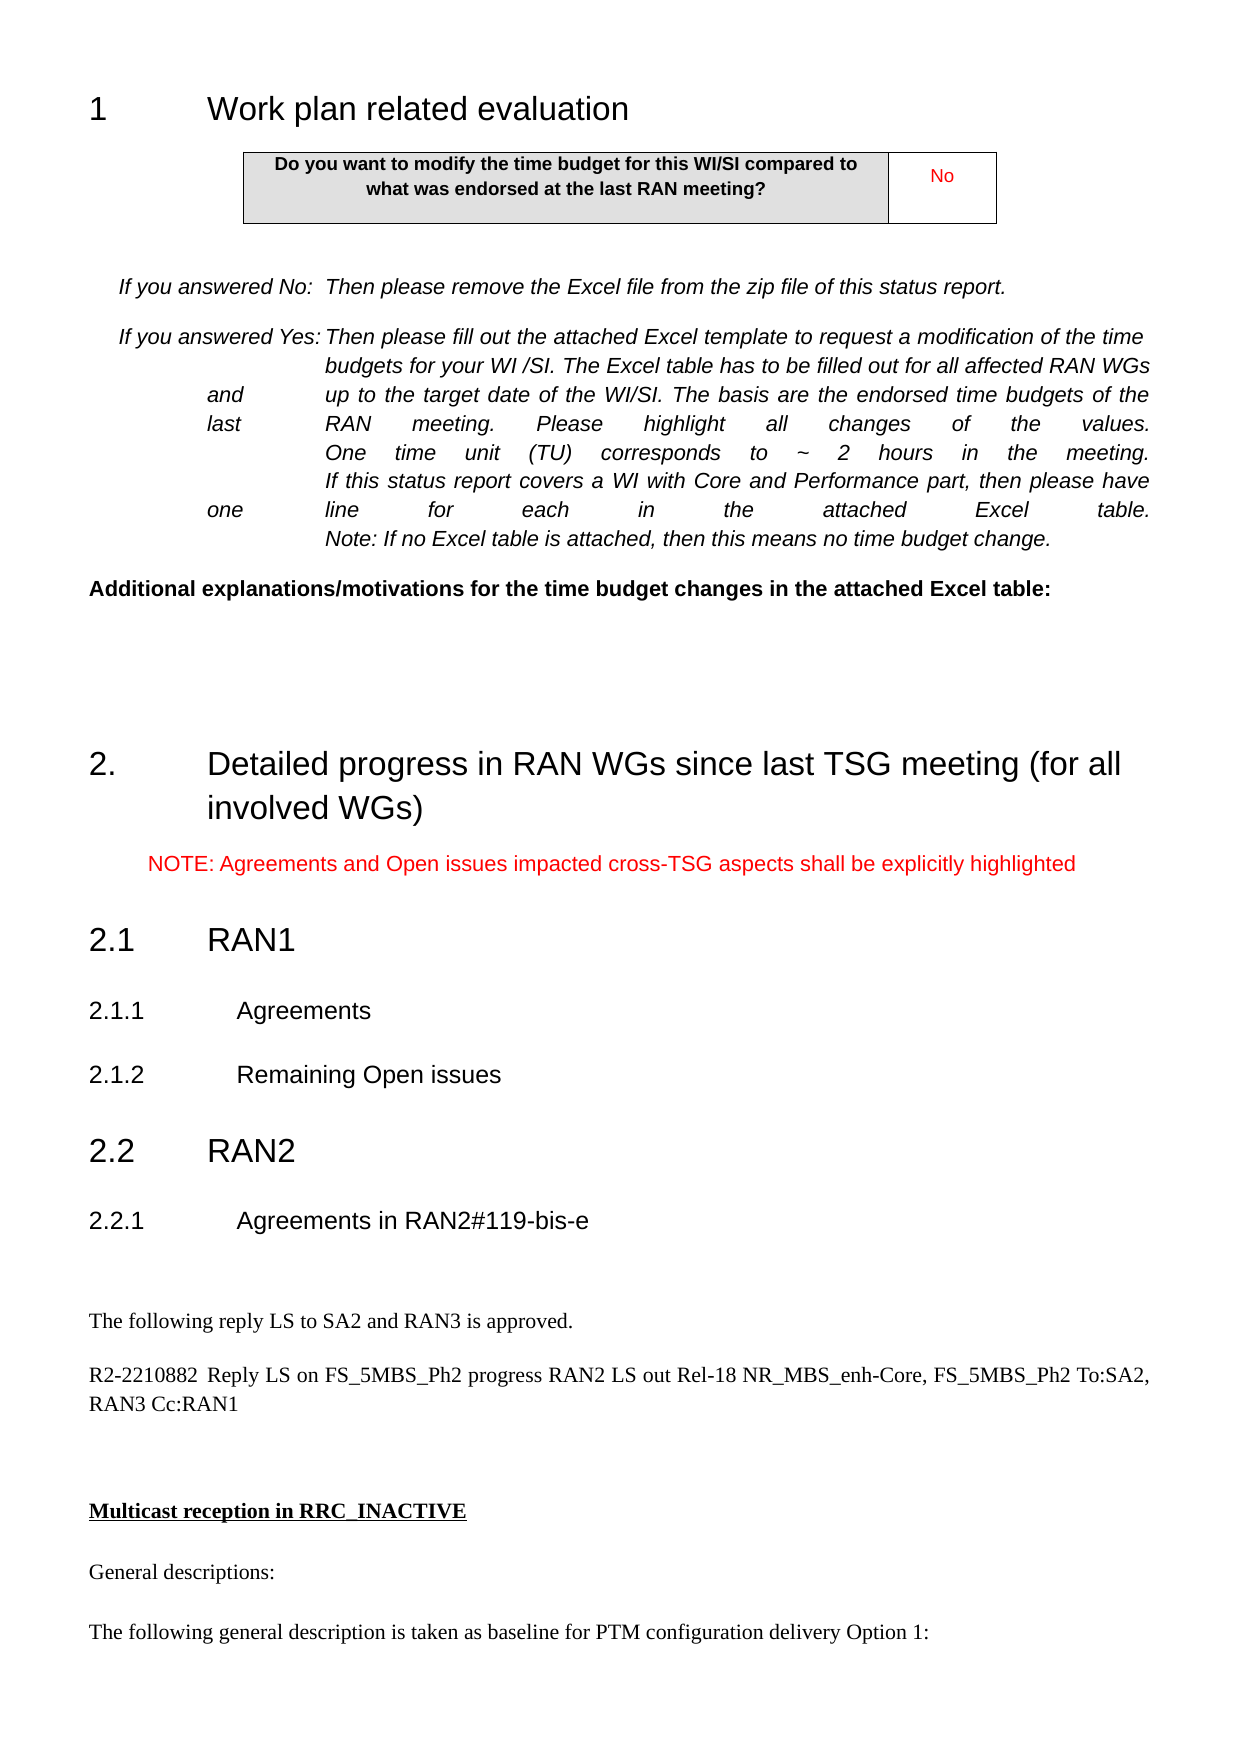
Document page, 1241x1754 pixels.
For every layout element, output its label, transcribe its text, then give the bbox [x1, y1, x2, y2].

list The following general description is taken as baseline for PTM configuration delivery Option 1: [89, 1619, 1152, 1644]
text The following reply LS to SA2 and RAN3 is approved. [89, 1308, 1152, 1333]
text Additional explanations/motivations for the time budget changes in the attached Excel table: [89, 576, 1152, 601]
subtitle 2.2 RAN2 [89, 1131, 1152, 1169]
subtitle 2.1.1 Agreements [89, 996, 1152, 1025]
subtitle 2.1 RAN1 [89, 921, 1152, 959]
text Multicast reception in RRC_INACTIVE [89, 1498, 1152, 1524]
table_header Do you want to modify the time budget for this WI/SI compared to what was endorsed at the last RAN meeting? [244, 153, 888, 223]
subtitle 2.2.1 Agreements in RAN2#119-bis-e [89, 1206, 1152, 1235]
text If you answered Yes: Then please fill out the attached Excel template to request a modification of the time budgets for your WI /SI. The Excel table has to be filled out for all affected RAN WGs and up to the target date of the WI/SI. The basis are the endorsed time budgets of the last RAN meeting. Please highlight all changes of the values. One time unit (TU) corresponds to ~ 2 hours in the meeting. If this status report covers a WI with Core and Performance part, then please have one line for each in the attached Excel table. Note: If no Excel table is attached, then this means no time budget change. [118, 324, 1152, 552]
list General descriptions: [89, 1559, 1152, 1584]
subtitle 2. Detailed progress in RAN WGs since last TSG meeting (for all involved WGs) [89, 744, 1152, 827]
text NOTE: Agreements and Open issues impacted cross-TSG aspects shall be explicitly highlighted [89, 851, 1152, 877]
subtitle 1 Work plan related evaluation [89, 89, 1152, 127]
subtitle 2.1.2 Remaining Open issues [89, 1060, 1152, 1089]
text If you answered No: Then please remove the Excel file from the zip file of this status report. [118, 274, 1152, 299]
text R2-2210882 Reply LS on FS_5MBS_Ph2 progress RAN2 LS out Rel-18 NR_MBS_enh-Core, FS_5MBS_Ph2 To:SA2, RAN3 Cc:RAN1 [89, 1362, 1152, 1416]
table_header No [889, 153, 996, 223]
